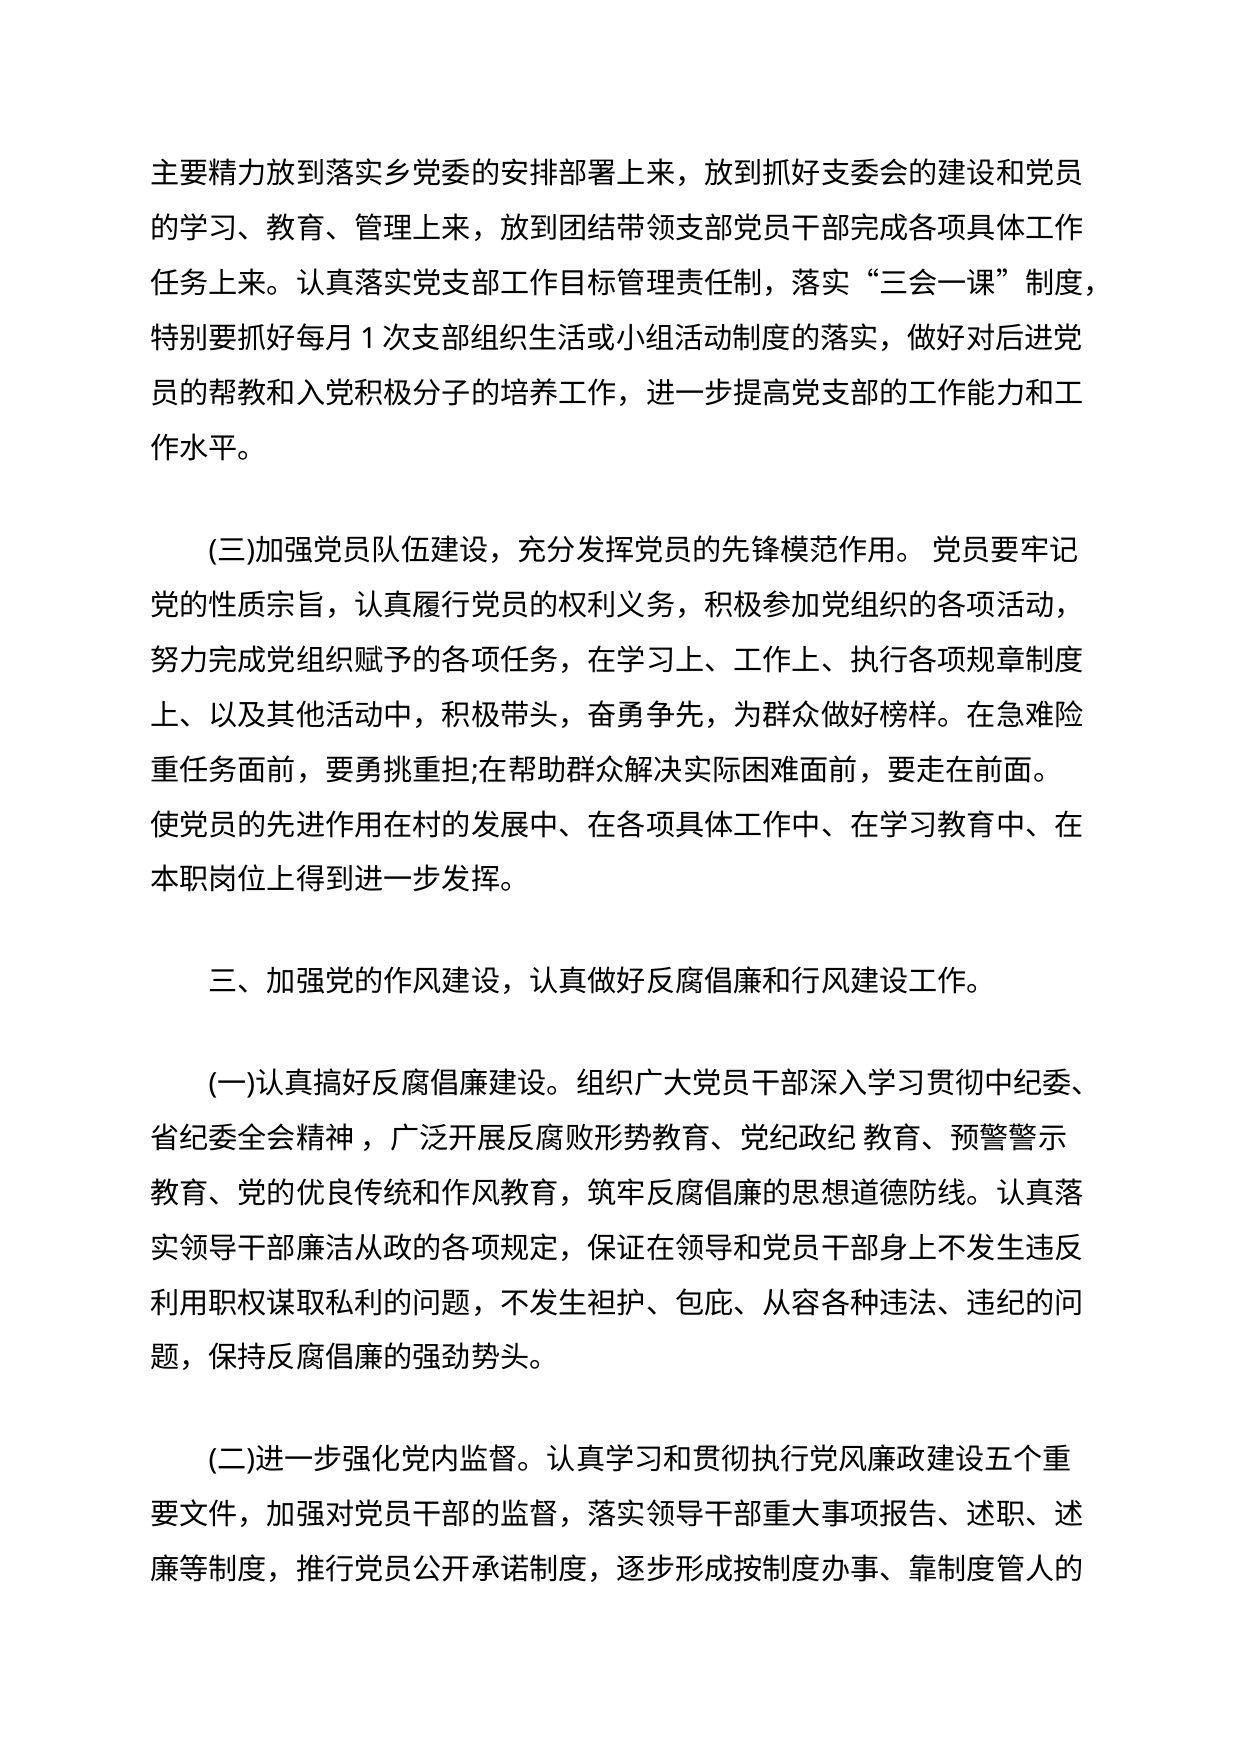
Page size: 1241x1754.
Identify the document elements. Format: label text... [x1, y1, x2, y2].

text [150, 1436, 1090, 1588]
text (一)认真搞好反腐倡廉建设。组织广大党员干部深入学习贯彻中纪委、省纪委全会精神 ，广泛开展反腐败形势教育、党纪政纪 教育、预警警示教育、党的优良传统和作风教育，筑牢反腐倡廉的思想道德防线。认真落实领导干部廉洁从政的各项规定，保证在领导和党员干部身上不发生违反利用职权谋取私利的问题，不发生袒护、包庇、从容各种违法、违纪的问题，保持反腐倡廉的强劲势头。 [150, 1059, 1090, 1376]
text 三、加强党的作风建设，认真做好反腐倡廉和行风建设工作。 [150, 958, 1090, 1000]
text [150, 150, 1090, 467]
text (三)加强党员队伍建设，充分发挥党员的先锋模范作用。 党员要牢记党的性质宗旨，认真履行党员的权利义务，积极参加党组织的各项活动，努力完成党组织赋予的各项任务，在学习上、工作上、执行各项规章制度上、以及其他活动中，积极带头，奋勇争先，为群众做好榜样。在急难险重任务面前，要勇挑重担;在帮助群众解决实际困难面前，要走在前面。使党员的先进作用在村的发展中、在各项具体工作中、在学习教育中、在本职岗位上得到进一步发挥。 [150, 526, 1090, 898]
